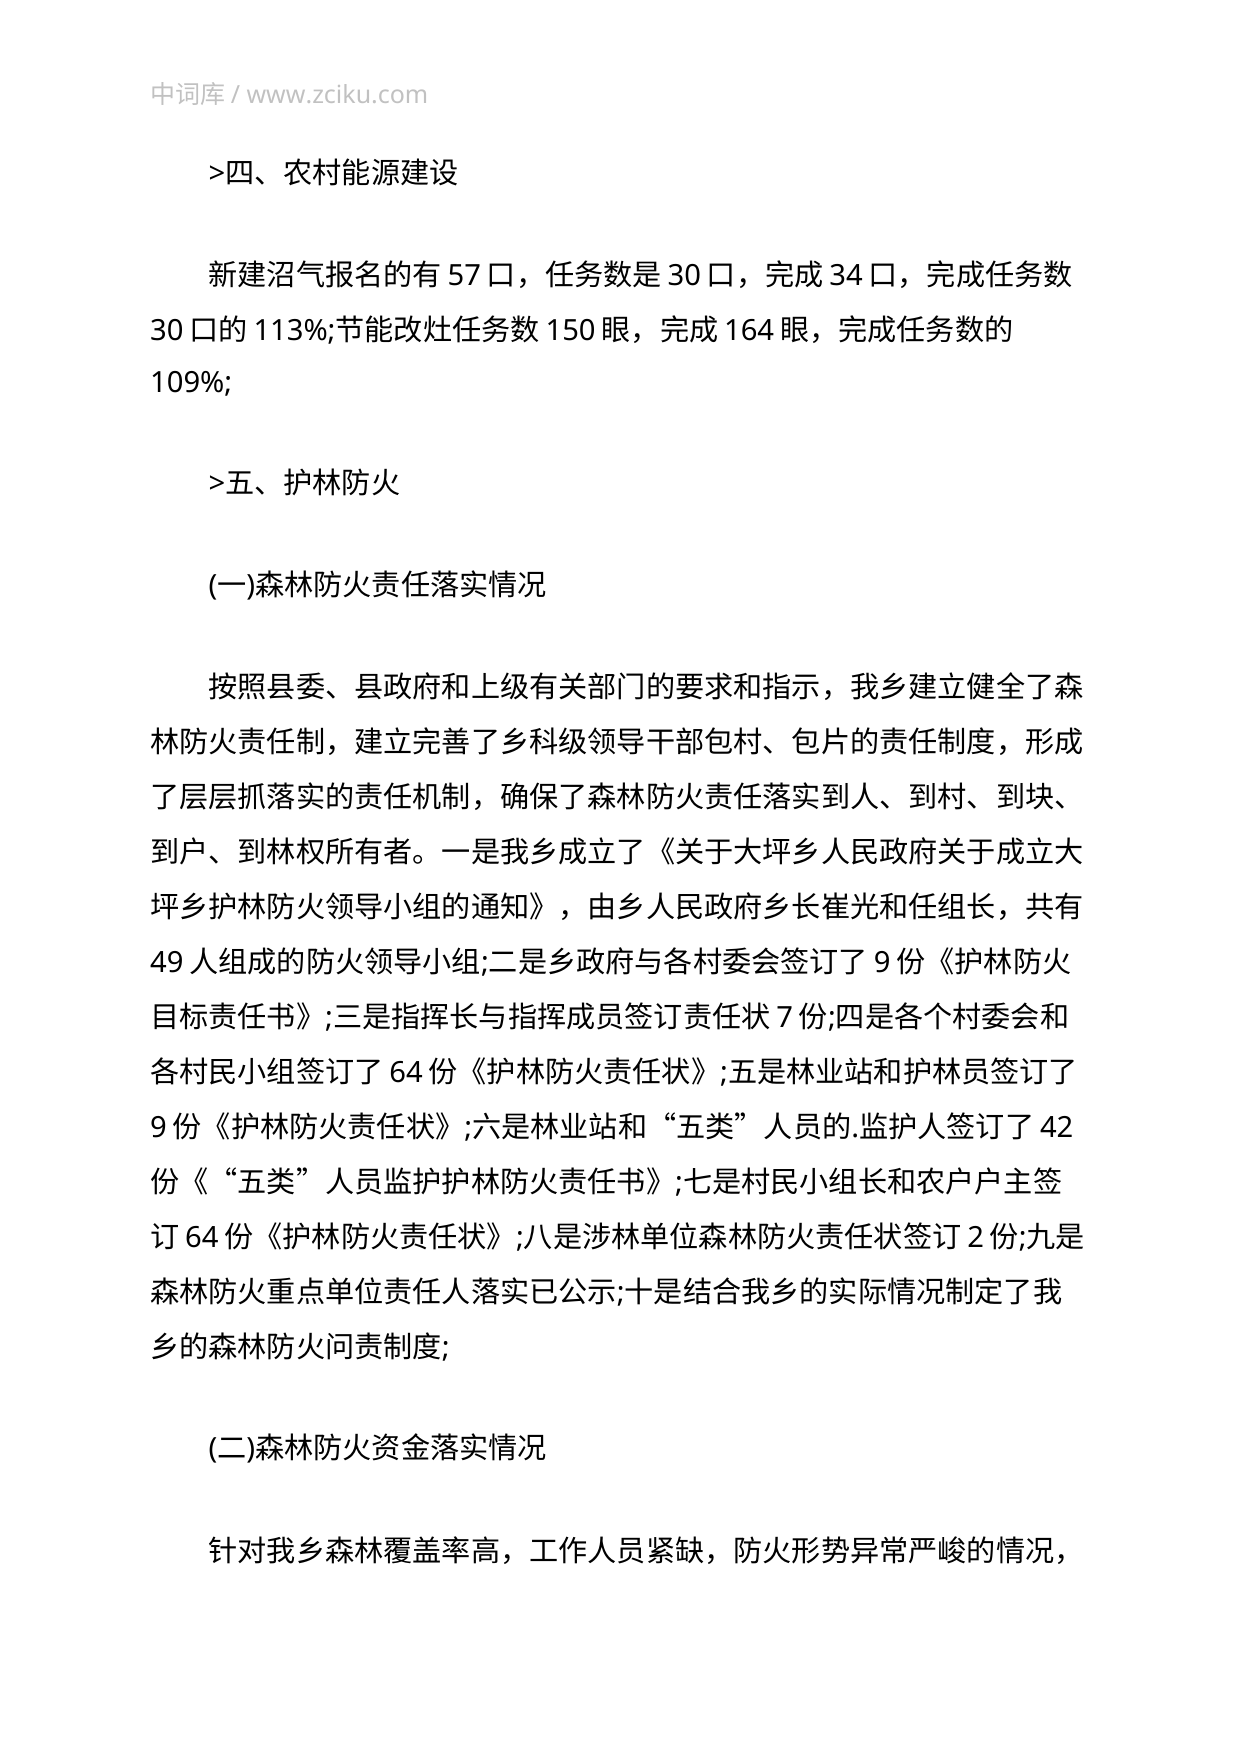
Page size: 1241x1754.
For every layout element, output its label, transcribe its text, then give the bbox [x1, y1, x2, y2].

text >五、护林防火 [150, 460, 1090, 502]
text 按照县委、县政府和上级有关部门的要求和指示，我乡建立健全了森林防火责任制，建立完善了乡科级领导干部包村、包片的责任制度，形成了层层抓落实的责任机制，确保了森林防火责任落实到人、到村、到块、到户、到林权所有者。一是我乡成立了《关于大坪乡人民政府关于成立大坪乡护林防火领导小组的通知》，由乡人民政府乡长崔光和任组长，共有49人组成的防火领导小组;二是乡政府与各村委会签订了9份《护林防火目标责任书》;三是指挥长与指挥成员签订责任状7份;四是各个村委会和各村民小组签订了64份《护林防火责任状》;五是林业站和护林员签订了9份《护林防火责任状》;六是林业站和“五类”人员的.监护人签订了42份《“五类”人员监护护林防火责任书》;七是村民小组长和农户户主签订64份《护林防火责任状》;八是涉林单位森林防火责任状签订2份;九是森林防火重点单位责任人落实已公示;十是结合我乡的实际情况制定了我乡的森林防火问责制度; [150, 664, 1090, 1366]
text 新建沼气报名的有57口，任务数是30口，完成34口，完成任务数30口的113%;节能改灶任务数150眼，完成164眼，完成任务数的109%; [150, 252, 1090, 401]
text (一)森林防火责任落实情况 [150, 562, 1090, 604]
text >四、农村能源建设 [150, 150, 1090, 192]
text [150, 1527, 1090, 1569]
text (二)森林防火资金落实情况 [150, 1425, 1090, 1467]
